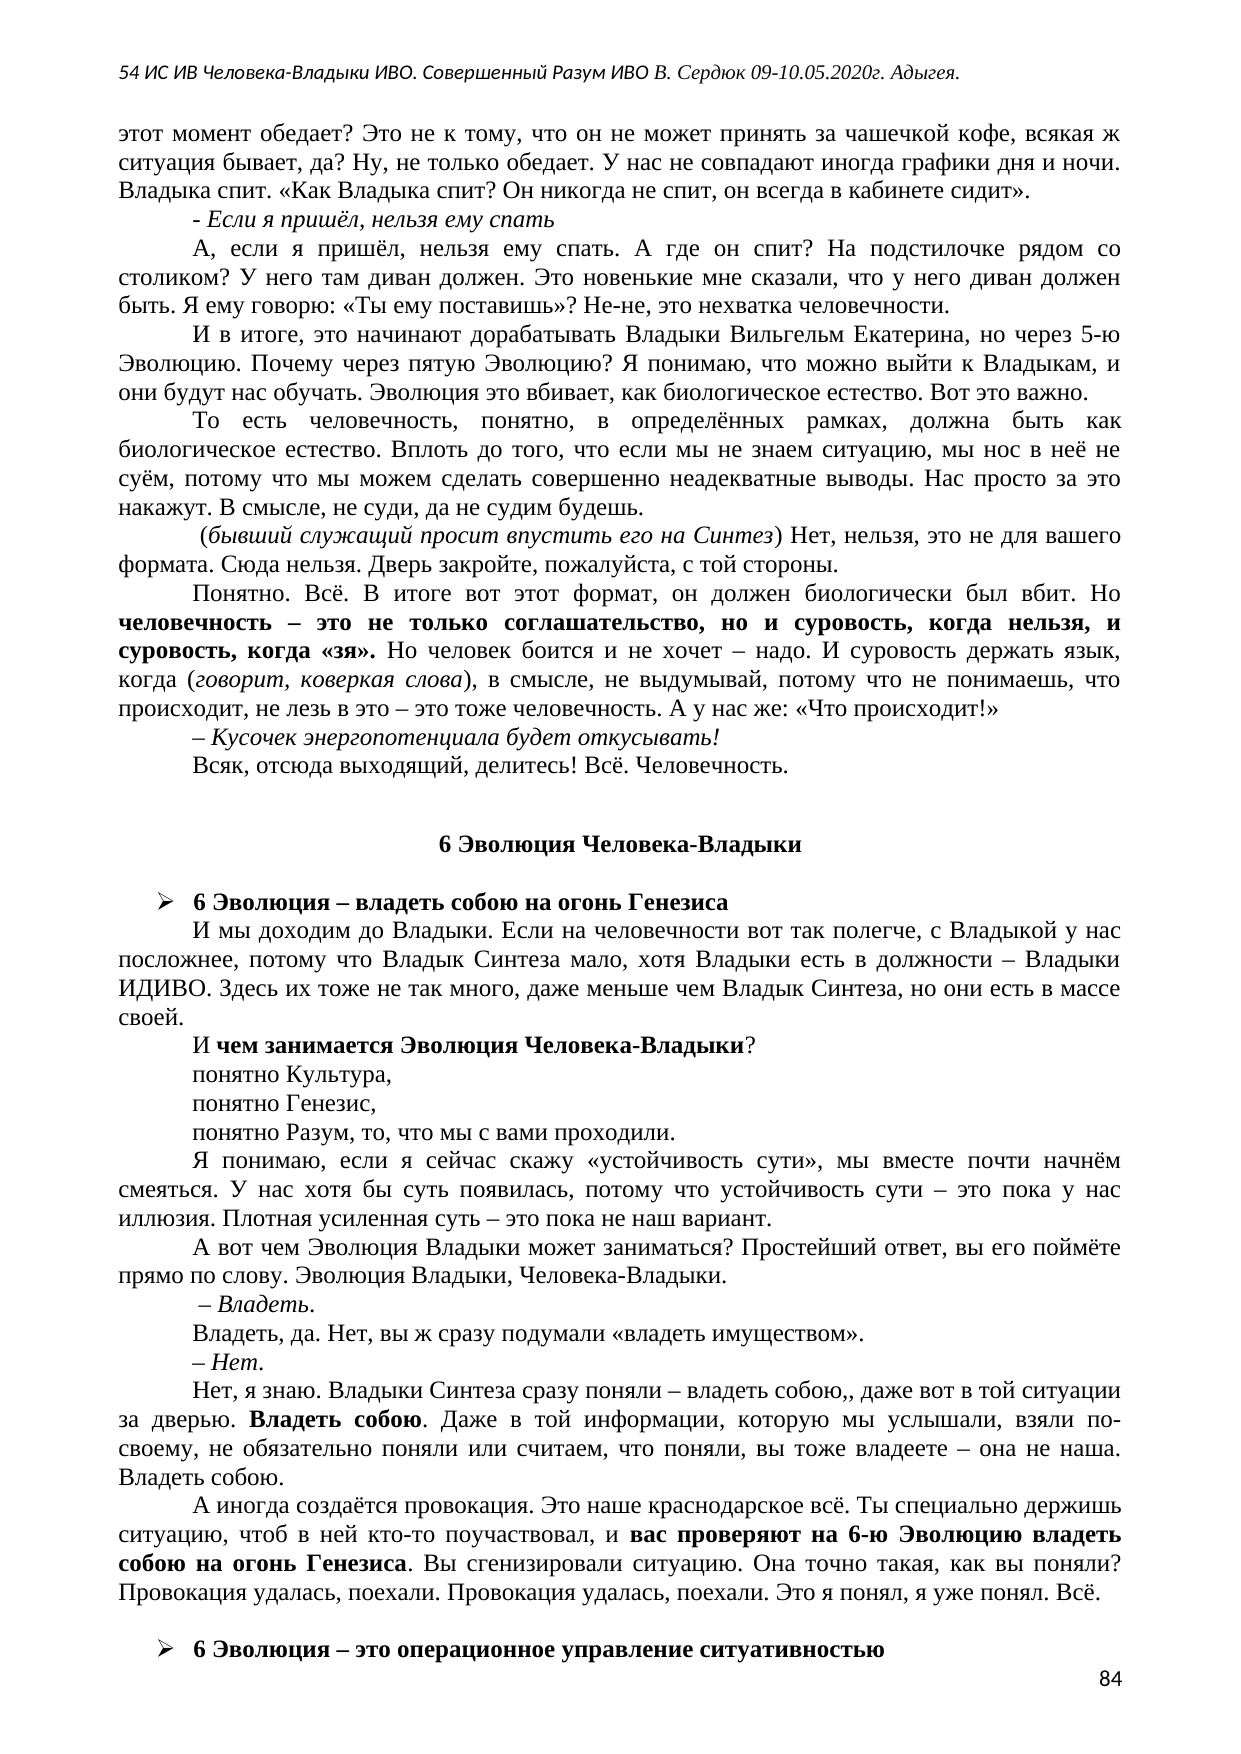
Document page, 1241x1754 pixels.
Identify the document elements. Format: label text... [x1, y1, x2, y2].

text То есть человечность, понятно, в определённых рамках, должна быть как биологическое естество. Вплоть до того, что если мы не знаем ситуацию, мы нос в неё не суём, потому что мы можем сделать совершенно неадекватные выводы. Нас просто за это накажут. В смысле, не суди, да не судим будешь. [118, 406, 1122, 521]
text (бывший служащий просит впустить его на Синтез) Нет, нельзя, это не для вашего формата. Сюда нельзя. Дверь закройте, пожалуйста, с той стороны. [118, 521, 1122, 578]
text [118, 118, 1122, 204]
text понятно Генезис, [118, 1088, 1122, 1117]
text Владеть, да. Нет, вы ж сразу подумали «владеть имуществом». [118, 1318, 1122, 1347]
text Я понимаю, если я сейчас скажу «устойчивость сути», мы вместе почти начнём смеяться. У нас хотя бы суть появилась, потому что устойчивость сути – это пока у нас иллюзия. Плотная усиленная суть – это пока не наш вариант. [118, 1146, 1122, 1232]
text Всяк, отсюда выходящий, делитесь! Всё. Человечность. [118, 751, 1122, 779]
text А, если я пришёл, нельзя ему спать. А где он спит? На подстилочке рядом со столиком? У него там диван должен. Это новенькие мне сказали, что у него диван должен быть. Я ему говорю: «Ты ему поставишь»? Не-не, это нехватка человечности. [118, 233, 1122, 319]
text – Кусочек энергопотенциала будет откусывать! [118, 722, 1122, 751]
text И в итоге, это начинают дорабатывать Владыки Вильгельм Екатерина, но через 5-ю Эволюцию. Почему через пятую Эволюцию? Я понимаю, что можно выйти к Владыкам, и они будут нас обучать. Эволюция это вбивает, как биологическое естество. Вот это важно. [118, 319, 1122, 406]
text И чем занимается Эволюция Человека-Владыки? [118, 1031, 1122, 1059]
text понятно Культура, [118, 1059, 1122, 1088]
text - Если я пришёл, нельзя ему спать [118, 204, 1122, 233]
list 6 Эволюция – это операционное управление ситуативностью [156, 1634, 1122, 1663]
text – Владеть. [118, 1289, 1122, 1318]
text понятно Разум, то, что мы с вами проходили. [118, 1117, 1122, 1146]
text И мы доходим до Владыки. Если на человечности вот так полегче, с Владыкой у нас посложнее, потому что Владык Синтеза мало, хотя Владыки есть в должности – Владыки ИДИВО. Здесь их тоже не так много, даже меньше чем Владык Синтеза, но они есть в массе своей. [118, 916, 1122, 1031]
text Нет, я знаю. Владыки Синтеза сразу поняли – владеть собою,, даже вот в той ситуации за дверью. Владеть собою. Даже в той информации, которую мы услышали, взяли по-своему, не обязательно поняли или считаем, что поняли, вы тоже владеете – она не наша. Владеть собою. [118, 1376, 1122, 1491]
text А иногда создаётся провокация. Это наше краснодарское всё. Ты специально держишь ситуацию, чтоб в ней кто-то поучаствовал, и вас проверяют на 6-ю Эволюцию владеть собою на огонь Генезиса. Вы сгенизировали ситуацию. Она точно такая, как вы поняли? Провокация удалась, поехали. Провокация удалась, поехали. Это я понял, я уже понял. Всё. [118, 1491, 1122, 1606]
text А вот чем Эволюция Владыки может заниматься? Простейший ответ, вы его поймёте прямо по слову. Эволюция Владыки, Человека-Владыки. [118, 1232, 1122, 1289]
list 6 Эволюция – владеть собою на огонь Генезиса [156, 887, 1122, 916]
text Понятно. Всё. В итоге вот этот формат, он должен биологически был вбит. Но человечность – это не только соглашательство, но и суровость, когда нельзя, и суровость, когда «зя». Но человек боится и не хочет – надо. И суровость держать язык, когда (говорит, коверкая слова), в смысле, не выдумывай, потому что не понимаешь, что происходит, не лезь в это – это тоже человечность. А у нас же: «Что происходит!» [118, 578, 1122, 722]
subtitle 6 Эволюция Человека-Владыки [118, 829, 1122, 858]
text – Нет. [118, 1347, 1122, 1376]
